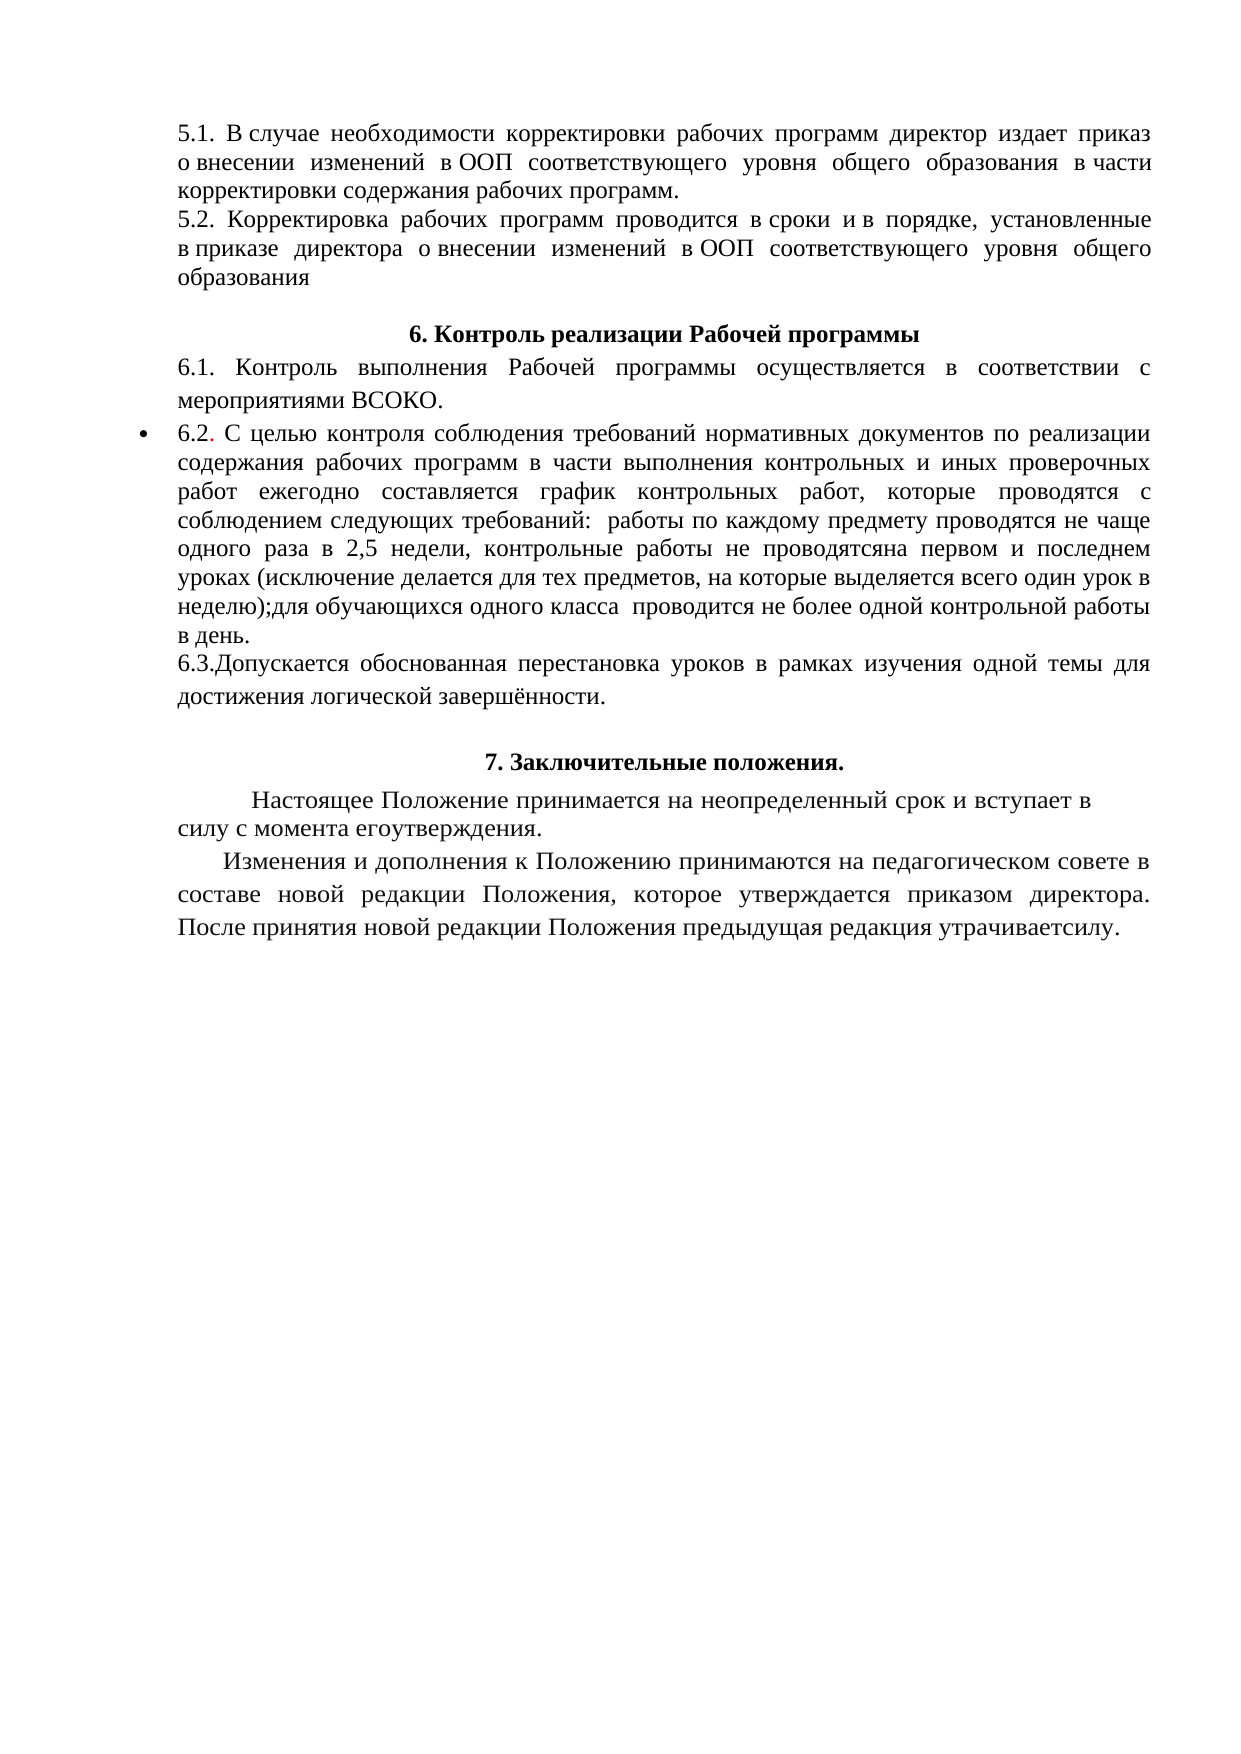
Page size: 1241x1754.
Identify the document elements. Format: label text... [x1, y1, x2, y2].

text 6.1. Контроль выполнения Рабочей программы осуществляется в соответствии с мероприятиями ВСОКО. [177, 352, 1152, 414]
text 5.2. Корректировка рабочих программ проводится в сроки и в порядке, установленные в приказе директора о внесении изменений в ООП соответствующего уровня общего образования [177, 204, 1152, 291]
text 6. Контроль реализации Рабочей программы [177, 319, 1152, 348]
text 5.1. В случае необходимости корректировки рабочих программ директор издает приказ о внесении изменений в ООП соответствующего уровня общего образования в части корректировки содержания рабочих программ. [177, 118, 1152, 204]
text Изменения и дополнения к Положению принимаются на педагогическом совете в составе новой редакции Положения, которое утверждается приказом директора. После принятия новой редакции Положения предыдущая редакция утрачиваетсилу. [177, 846, 1152, 941]
text Настоящее Положение принимается на неопределенный срок и вступает в силу с момента егоутверждения. [177, 785, 1093, 842]
text 6.3.Допускается обоснованная перестановка уроков в рамках изучения одной темы для достижения логической завершённости. [177, 648, 1152, 710]
text 7. Заключительные положения. [177, 747, 1152, 776]
list 6.2. С целью контроля соблюдения требований нормативных документов по реализации содержания рабочих программ в части выполнения контрольных и иных проверочных работ ежегодно составляется график контрольных работ, которые проводятся с соблюдением следующих требований: работы по каждому предмету проводятся не чаще одного раза в 2,5 недели, контрольные работы не проводятсяна первом и последнем уроках (исключение делается для тех предметов, на которые выделяется всего один урок в неделю);для обучающихся одного класса проводится не более одной контрольной работы в день. [140, 418, 1152, 648]
